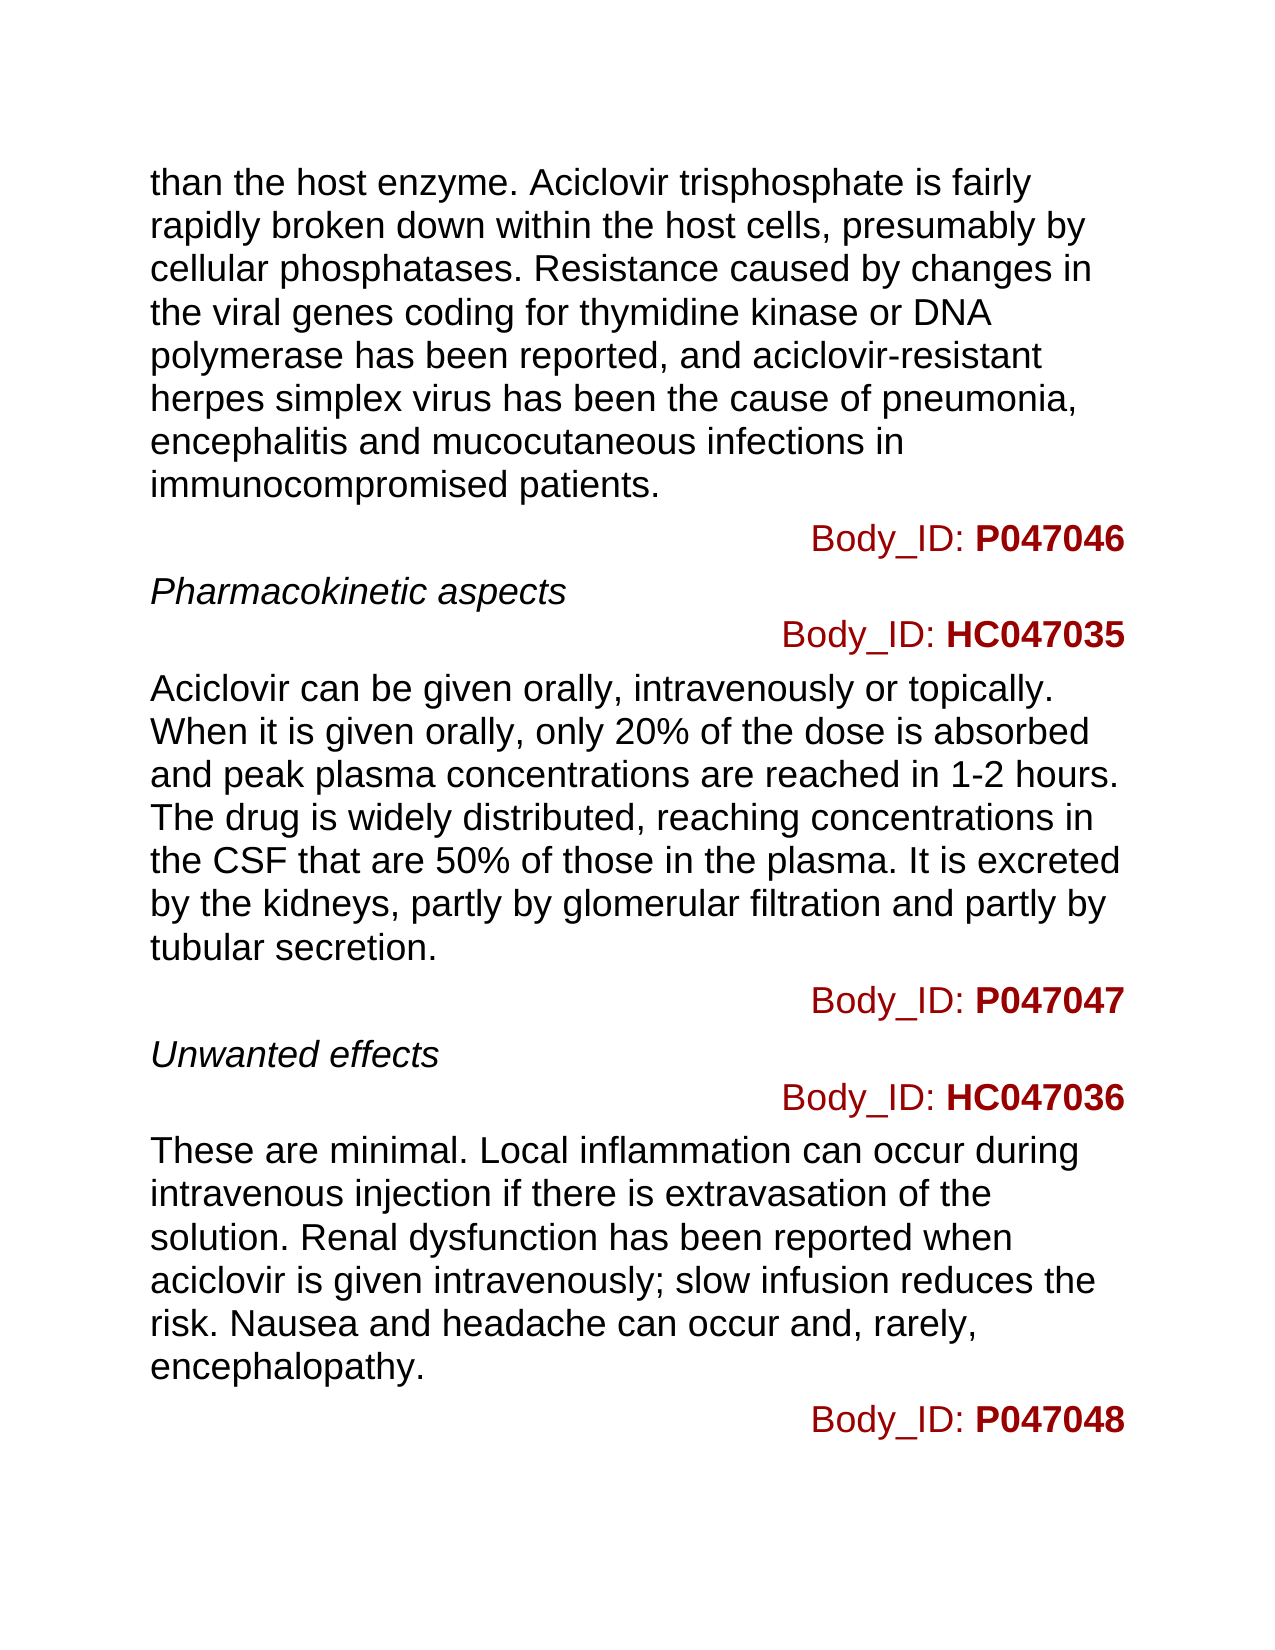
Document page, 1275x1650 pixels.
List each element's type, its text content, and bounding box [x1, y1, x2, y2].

table_header Body_ID: HC047035 [150, 613, 1125, 656]
table_header Aciclovir can be given orally, intravenously or topically. When it is given orally, only 20% of the dose is absorbed and peak plasma concentrations are reached in 1-2 hours. The drug is widely distributed, reaching concentrations in the CSF that are 50% of those in the plasma. It is excreted by the kidneys, partly by glomerular filtration and partly by tubular secretion. [150, 656, 1125, 978]
table_header Pharmacokinetic aspects [150, 559, 1125, 612]
table_header Body_ID: P047046 [150, 516, 1125, 559]
table_header Body_ID: HC047036 [150, 1075, 1125, 1118]
table_header These are minimal. Local inflammation can occur during intravenous injection if there is extravasation of the solution. Renal dysfunction has been reported when aciclovir is given intravenously; slow infusion reduces the risk. Nausea and headache can occur and, rarely, encephalopathy. [150, 1118, 1125, 1398]
table_header Body_ID: P047047 [150, 978, 1125, 1021]
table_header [150, 150, 1125, 516]
table_header Body_ID: P047048 [150, 1398, 1125, 1441]
table_header Unwanted effects [150, 1021, 1125, 1075]
